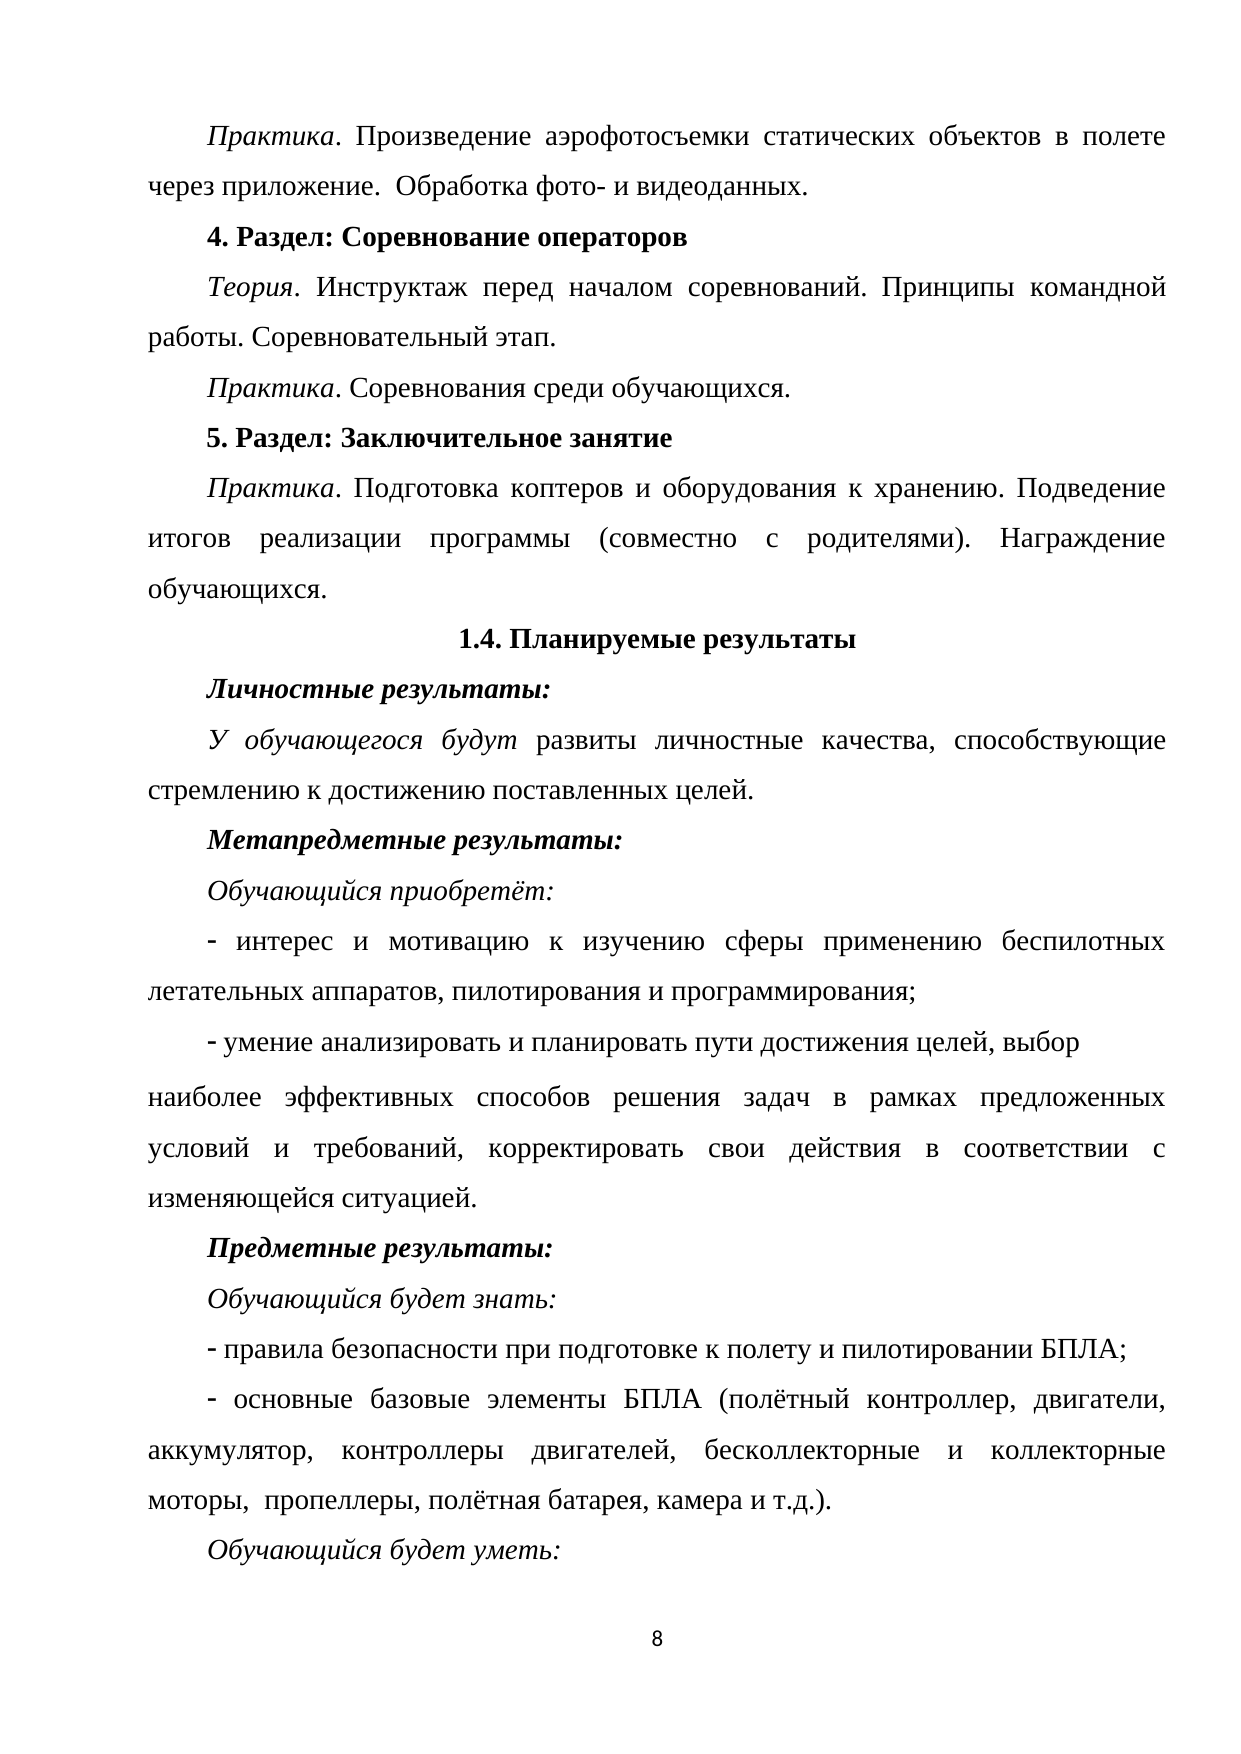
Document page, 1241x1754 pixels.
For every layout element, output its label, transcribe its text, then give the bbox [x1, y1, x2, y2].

text Практика. Соревнования среди обучающихся. [148, 370, 1167, 403]
text наиболее эффективных способов решения задач в рамках предложенных условий и требований, корректировать свои действия в соответствии с изменяющейся ситуацией. [148, 1079, 1167, 1214]
text 4. Раздел: Соревнование операторов [148, 219, 1167, 252]
text - основные базовые элементы БПЛА (полётный контроллер, двигатели, аккумулятор, контроллеры двигателей, бесколлекторные и коллекторные моторы, пропеллеры, полётная батарея, камера и т.д.). [148, 1381, 1167, 1516]
text Практика. Подготовка коптеров и оборудования к хранению. Подведение итогов реализации программы (совместно с родителями). Награждение обучающихся. [148, 470, 1167, 604]
text - умение анализировать и планировать пути достижения целей, выбор [148, 1024, 1167, 1057]
text Обучающийся будет знать: [148, 1281, 1167, 1314]
text 5. Раздел: Заключительное занятие [148, 420, 1167, 453]
text Метапредметные результаты: [148, 822, 1167, 856]
text Теория. Инструктаж перед началом соревнований. Принципы командной работы. Соревновательный этап. [148, 269, 1167, 353]
text Предметные результаты: [148, 1230, 1167, 1264]
text У обучающегося будут развиты личностные качества, способствующие стремлению к достижению поставленных целей. [148, 722, 1167, 806]
text - правила безопасности при подготовке к полету и пилотировании БПЛА; [148, 1331, 1167, 1365]
text 1.4. Планируемые результаты [148, 621, 1167, 655]
text Практика. Произведение аэрофотосъемки статических объектов в полете через приложение. Обработка фото- и видеоданных. [148, 118, 1167, 202]
text - интерес и мотивацию к изучению сферы применению беспилотных летательных аппаратов, пилотирования и программирования; [148, 923, 1167, 1007]
text Личностные результаты: [148, 672, 1167, 705]
text Обучающийся будет уметь: [148, 1532, 1167, 1566]
text Обучающийся приобретёт: [148, 873, 1167, 906]
